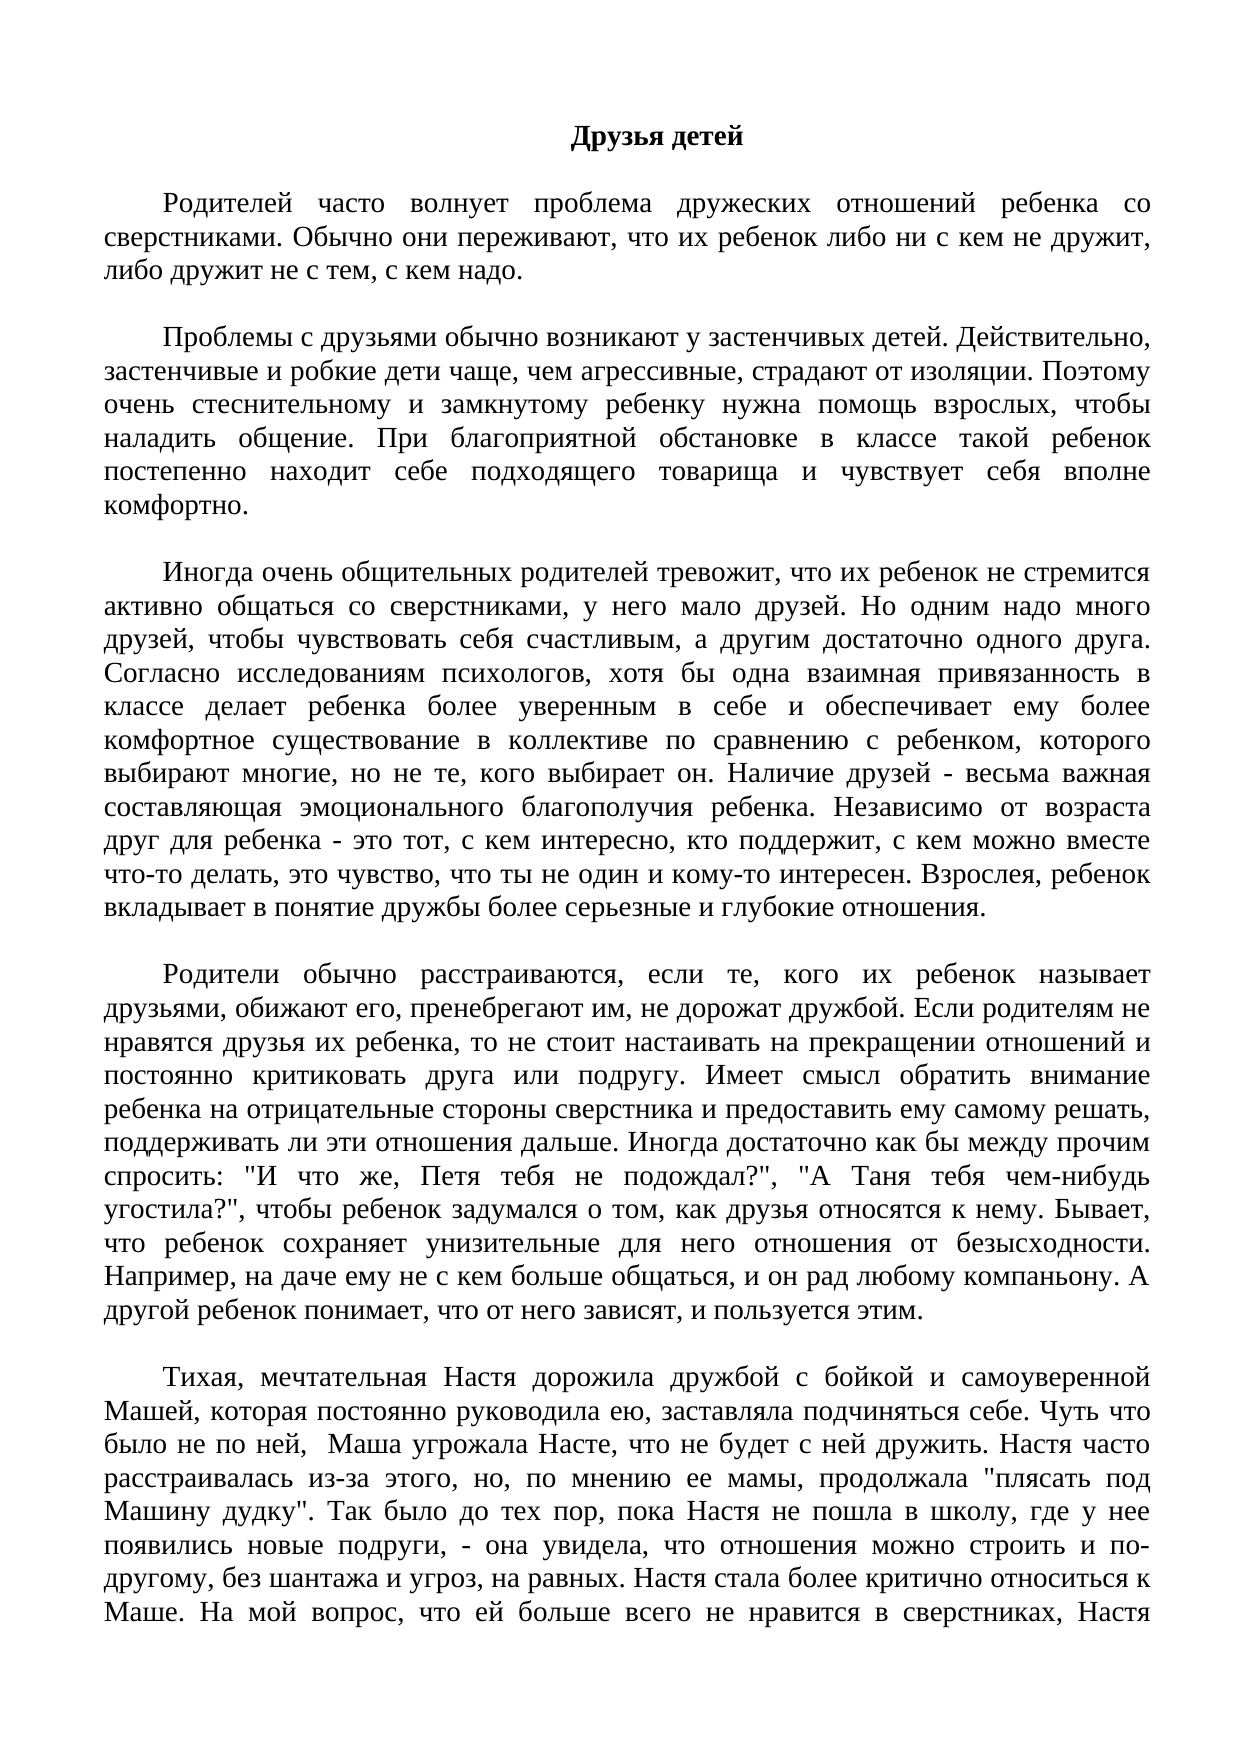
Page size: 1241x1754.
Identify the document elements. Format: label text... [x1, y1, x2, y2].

text Проблемы с друзьями обычно возникают у застенчивых детей. Действительно, застенчивые и робкие дети чаще, чем агрессивные, страдают от изоляции. Поэтому очень стеснительному и замкнутому ребенку нужна помощь взрослых, чтобы наладить общение. При благоприятной обстановке в классе такой ребенок постепенно находит себе подходящего товарища и чувствует себя вполне комфортно. [103, 319, 1152, 521]
text Родители обычно расстраиваются, если те, кого их ребенок называет друзьями, обижают его, пренебрегают им, не дорожат дружбой. Если родителям не нравятся друзья их ребенка, то не стоит настаивать на прекращении отношений и постоянно критиковать друга или подругу. Имеет смысл обратить внимание ребенка на отрицательные стороны сверстника и предоставить ему самому решать, поддерживать ли эти отношения дальше. Иногда достаточно как бы между прочим спросить: "И что же, Петя тебя не подождал?", "А Таня тебя чем-нибудь угостила?", чтобы ребенок задумался о том, как друзья относятся к нему. Бывает, что ребенок сохраняет унизительные для него отношения от безысходности. Например, на даче ему не с кем больше общаться, и он рад любому компаньону. А другой ребенок понимает, что от него зависят, и пользуется этим. [103, 957, 1152, 1326]
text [103, 1359, 1152, 1627]
text Родителей часто волнует проблема дружеских отношений ребенка со сверстниками. Обычно они переживают, что их ребенок либо ни с кем не дружит, либо дружит не с тем, с кем надо. [103, 185, 1152, 286]
text Иногда очень общительных родителей тревожит, что их ребенок не стремится активно общаться со сверстниками, у него мало друзей. Но одним надо много друзей, чтобы чувствовать себя счастливым, а другим достаточно одного друга. Согласно исследованиям психологов, хотя бы одна взаимная привязанность в классе делает ребенка более уверенным в себе и обеспечивает ему более комфортное существование в коллективе по сравнению с ребенком, которого выбирают многие, но не те, кого выбирает он. Наличие друзей - весьма важная составляющая эмоционального благополучия ребенка. Независимо от возраста друг для ребенка - это тот, с кем интересно, кто поддержит, с кем можно вместе что-то делать, это чувство, что ты не один и кому-то интересен. Взрослея, ребенок вкладывает в понятие дружбы более серьезные и глубокие отношения. [103, 554, 1152, 923]
text Друзья детей [103, 118, 1152, 152]
